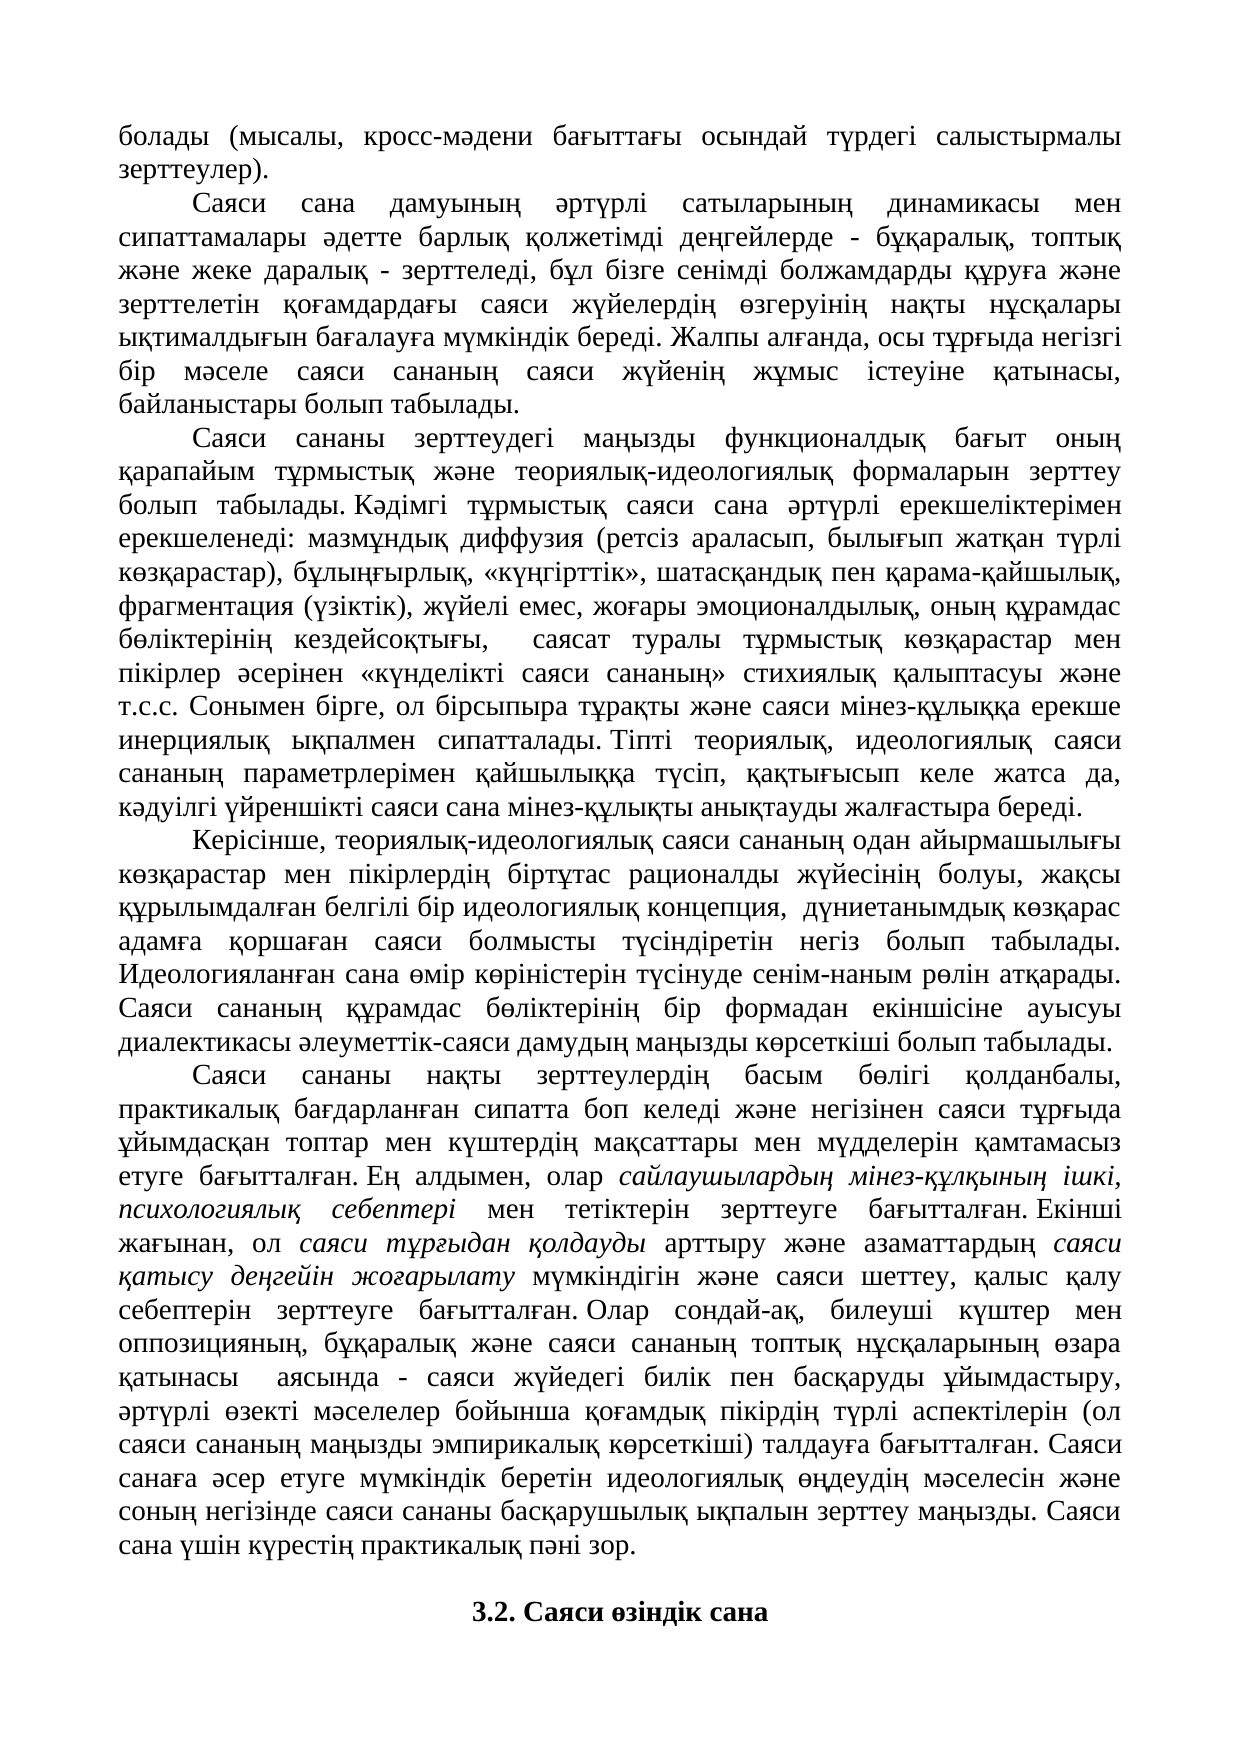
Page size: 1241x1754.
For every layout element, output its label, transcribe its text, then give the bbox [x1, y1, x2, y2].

text Саяси сананы нақты зерттеулердің басым бөлігі қолданбалы, практикалық бағдарланған сипатта боп келеді және негізінен саяси тұрғыда ұйымдасқан топтар мен күштердің мақсаттары мен мүдделерін қамтамасыз етуге бағытталған. Ең алдымен, олар сайлаушылардың мінез-құлқының ішкі, психологиялық себептері мен тетіктерін зерттеуге бағытталған. Екінші жағынан, ол саяси тұрғыдан қолдауды арттыру және азаматтардың саяси қатысу деңгейін жоғарылату мүмкіндігін және саяси шеттеу, қалыс қалу себептерін зерттеуге бағытталған. Олар сондай-ақ, билеуші ​​күштер мен оппозицияның, бұқаралық және саяси сананың топтық нұсқаларының өзара қатынасы аясында - саяси жүйедегі билік пен басқаруды ұйымдастыру, әртүрлі өзекті мәселелер бойынша қоғамдық пікірдің түрлі аспектілерін (ол саяси сананың маңызды эмпирикалық көрсеткіші) талдауға бағытталған. Саяси санаға әсер етуге мүмкіндік беретін идеологиялық өңдеудің мәселесін және соның негізінде саяси сананы басқарушылық ықпалын зерттеу маңызды. Саяси сана үшін күрестің практикалық пәні зор. [118, 1057, 1122, 1560]
text Саяси сананы зерттеудегі маңызды функционалдық бағыт оның қарапайым тұрмыстық және теориялық-идеологиялық формаларын зерттеу болып табылады. Кәдімгі тұрмыстық саяси сана әртүрлі ерекшеліктерімен ерекшеленеді: мазмұндық диффузия (ретсіз араласып, былығып жатқан түрлі көзқарастар), бұлыңғырлық, «күңгірттік», шатасқандық пен қарама-қайшылық, фрагментация (үзіктік), жүйелі емес, жоғары эмоционалдылық, оның құрамдас бөліктерінің кездейсоқтығы, саясат туралы тұрмыстық көзқарастар мен пікірлер әсерінен «күнделікті саяси сананың» стихиялық қалыптасуы және т.с.с. Сонымен бірге, ол бірсыпыра тұрақты және саяси мінез-құлыққа ерекше инерциялық ықпалмен сипатталады. Тіпті теориялық, идеологиялық саяси сананың параметрлерімен қайшылыққа түсіп, қақтығысып келе жатса да, кәдуілгі үйреншікті саяси сана мінез-құлықты анықтауды жалғастыра береді. [118, 420, 1122, 822]
text Саяси сана дамуының әртүрлі сатыларының динамикасы мен сипаттамалары әдетте барлық қолжетімді деңгейлерде - бұқаралық, топтық және жеке даралық - зерттеледі, бұл бізге сенімді болжамдарды құруға және зерттелетін қоғамдардағы саяси жүйелердің өзгеруінің нақты нұсқалары ықтималдығын бағалауға мүмкіндік береді. Жалпы алғанда, осы тұрғыда негізгі бір мәселе саяси сананың саяси жүйенің жұмыс істеуіне қатынасы, байланыстары болып табылады. [118, 185, 1122, 420]
text 3.2. Саяси өзіндік сана [118, 1594, 1122, 1627]
text Керісінше, теориялық-идеологиялық саяси сананың одан айырмашылығы көзқарастар мен пікірлердің біртұтас рационалды жүйесінің болуы, жақсы құрылымдалған белгілі бір идеологиялық концепция, дүниетанымдық көзқарас адамға қоршаған саяси болмысты түсіндіретін негіз болып табылады. Идеологияланған сана өмір көріністерін түсінуде сенім-наным рөлін атқарады. Саяси сананың құрамдас бөліктерінің бір формадан екіншісіне ауысуы диалектикасы әлеуметтік-саяси дамудың маңызды көрсеткіші болып табылады. [118, 822, 1122, 1057]
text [118, 118, 1122, 185]
